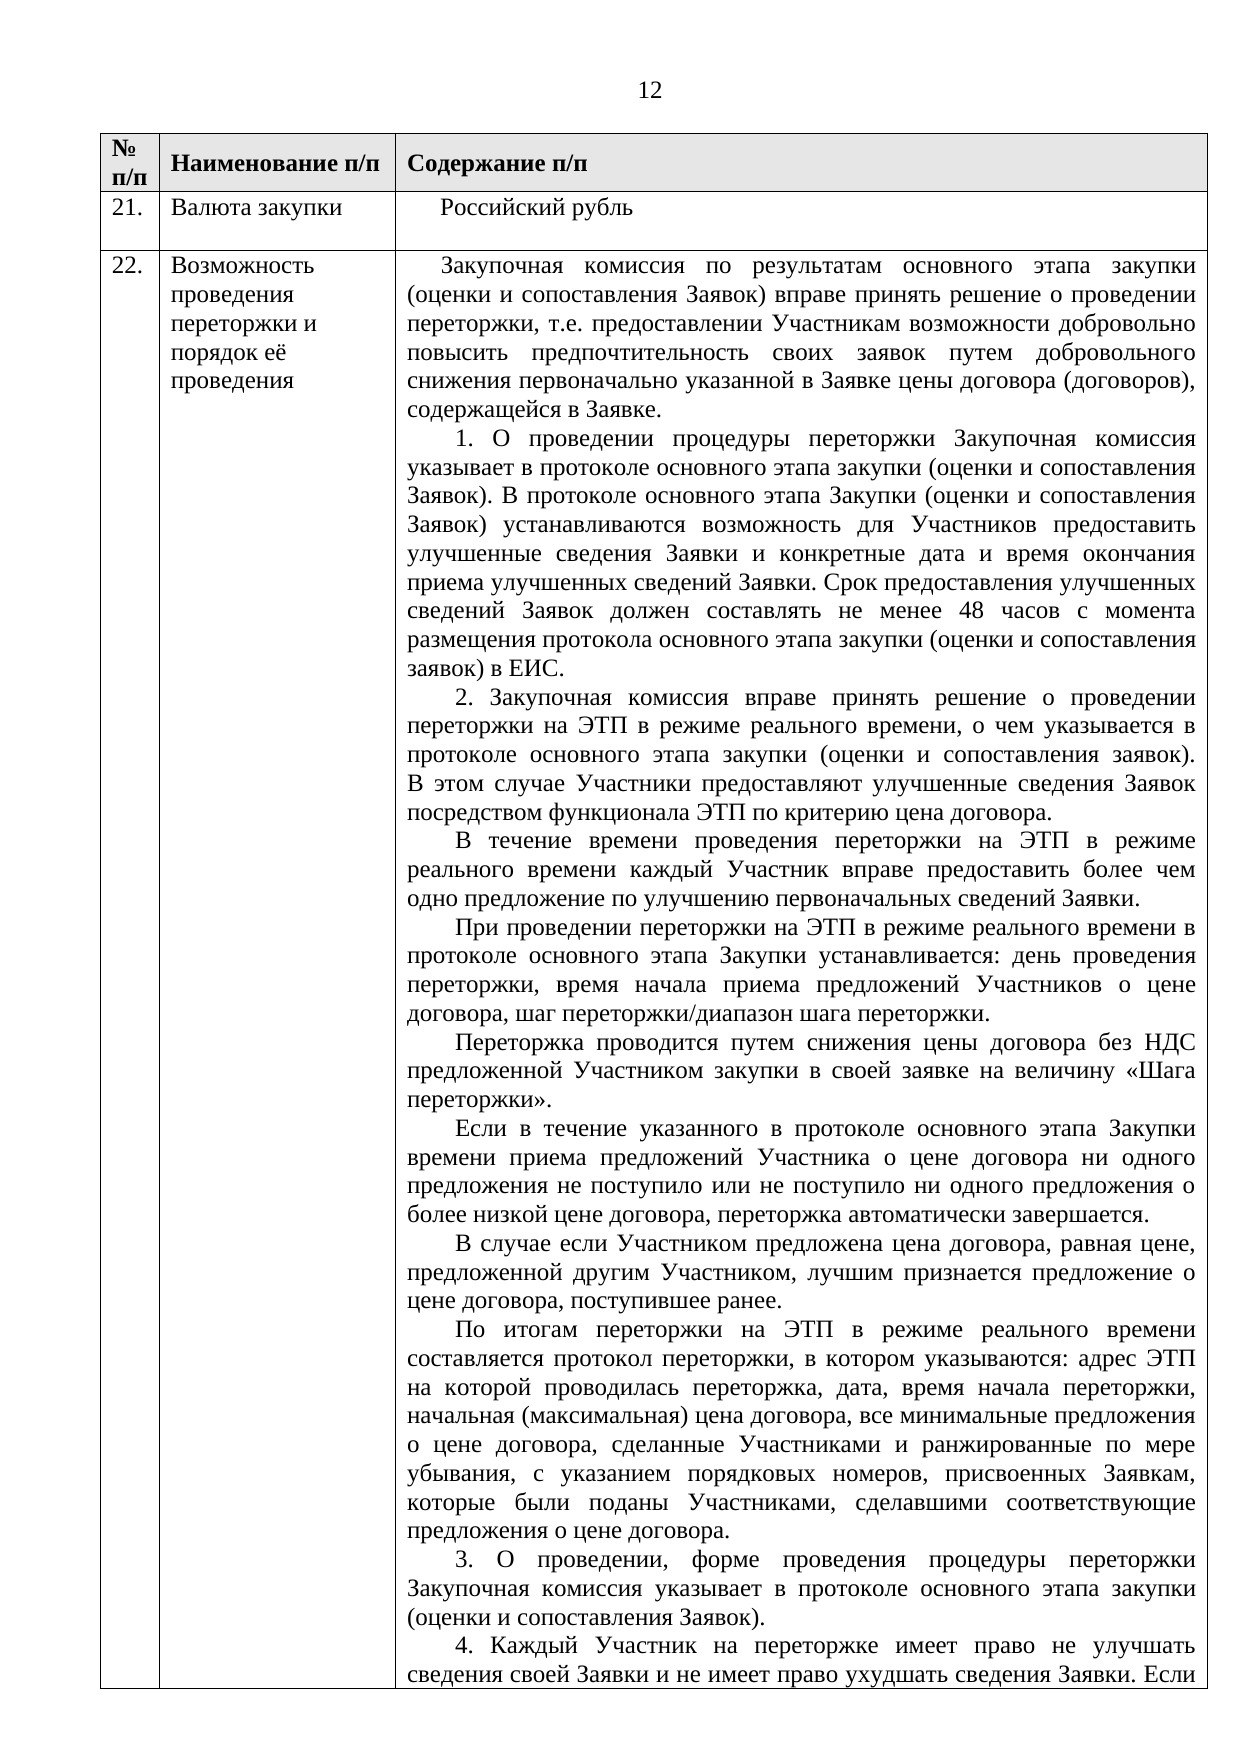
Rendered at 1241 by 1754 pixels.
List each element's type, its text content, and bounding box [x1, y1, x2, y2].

table_cell Российский рубль [396, 192, 1207, 249]
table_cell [160, 251, 395, 1688]
table_header № п/п [101, 134, 159, 191]
table_cell Валюта закупки [160, 192, 395, 249]
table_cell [396, 251, 1207, 1688]
table_header Наименование п/п [160, 134, 395, 191]
table_cell [101, 251, 159, 1688]
table_header Содержание п/п [396, 134, 1207, 191]
table_cell [101, 192, 159, 249]
